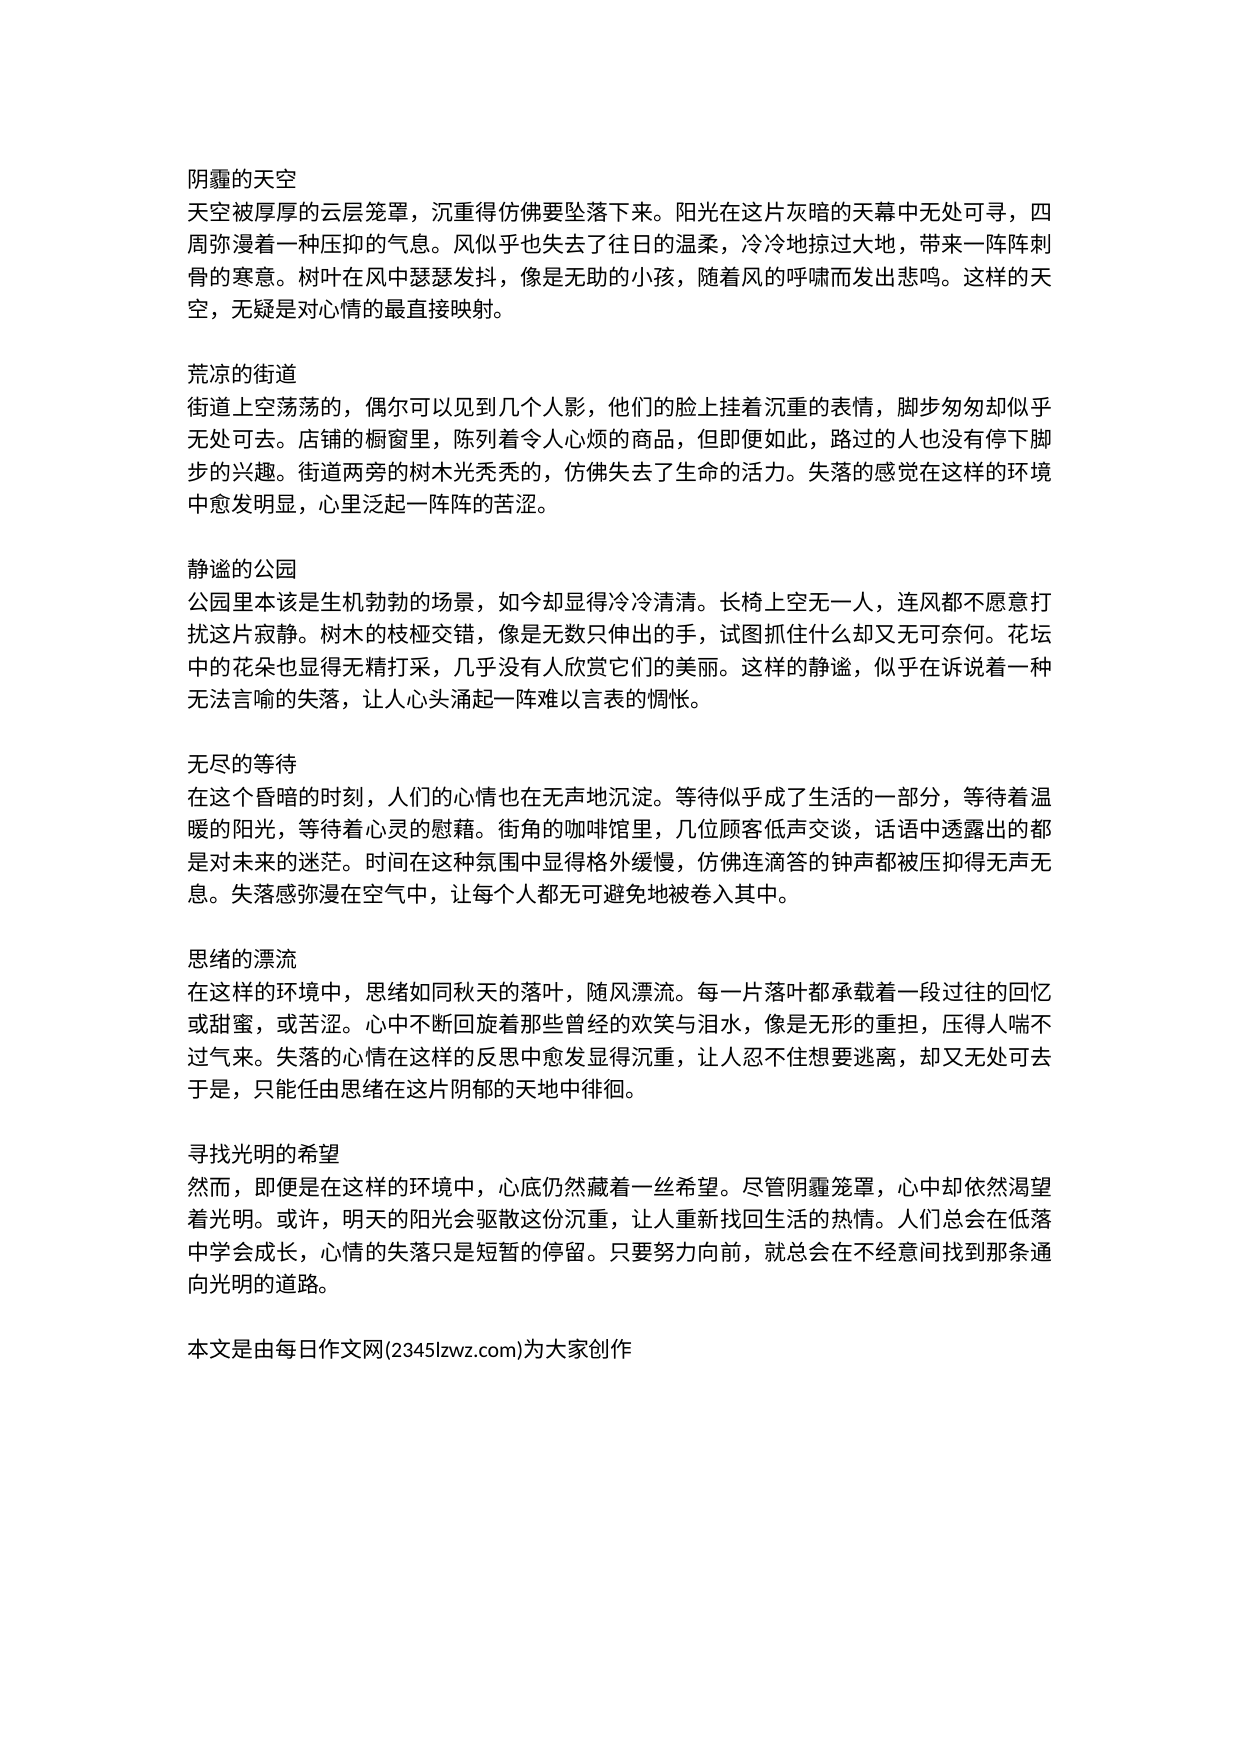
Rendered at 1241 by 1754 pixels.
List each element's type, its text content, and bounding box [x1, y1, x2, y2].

text 静谧的公园 [187, 552, 1053, 584]
text 在这个昏暗的时刻，人们的心情也在无声地沉淀。等待似乎成了生活的一部分，等待着温暖的阳光，等待着心灵的慰藉。街角的咖啡馆里，几位顾客低声交谈，话语中透露出的都是对未来的迷茫。时间在这种氛围中显得格外缓慢，仿佛连滴答的钟声都被压抑得无声无息。失落感弥漫在空气中，让每个人都无可避免地被卷入其中。 [187, 779, 1053, 909]
text 本文是由每日作文网(2345lzwz.com)为大家创作 [187, 1332, 1053, 1364]
text 思绪的漂流 [187, 942, 1053, 974]
text 阴霾的天空 [187, 162, 1053, 194]
text 无尽的等待 [187, 747, 1053, 779]
text 然而，即便是在这样的环境中，心底仍然藏着一丝希望。尽管阴霾笼罩，心中却依然渴望着光明。或许，明天的阳光会驱散这份沉重，让人重新找回生活的热情。人们总会在低落中学会成长，心情的失落只是短暂的停留。只要努力向前，就总会在不经意间找到那条通向光明的道路。 [187, 1169, 1053, 1299]
text 街道上空荡荡的，偶尔可以见到几个人影，他们的脸上挂着沉重的表情，脚步匆匆却似乎无处可去。店铺的橱窗里，陈列着令人心烦的商品，但即便如此，路过的人也没有停下脚步的兴趣。街道两旁的树木光秃秃的，仿佛失去了生命的活力。失落的感觉在这样的环境中愈发明显，心里泛起一阵阵的苦涩。 [187, 389, 1053, 519]
text 天空被厚厚的云层笼罩，沉重得仿佛要坠落下来。阳光在这片灰暗的天幕中无处可寻，四周弥漫着一种压抑的气息。风似乎也失去了往日的温柔，冷冷地掠过大地，带来一阵阵刺骨的寒意。树叶在风中瑟瑟发抖，像是无助的小孩，随着风的呼啸而发出悲鸣。这样的天空，无疑是对心情的最直接映射。 [187, 194, 1053, 324]
text 寻找光明的希望 [187, 1137, 1053, 1169]
text 在这样的环境中，思绪如同秋天的落叶，随风漂流。每一片落叶都承载着一段过往的回忆，或甜蜜，或苦涩。心中不断回旋着那些曾经的欢笑与泪水，像是无形的重担，压得人喘不过气来。失落的心情在这样的反思中愈发显得沉重，让人忍不住想要逃离，却又无处可去。于是，只能任由思绪在这片阴郁的天地中徘徊。 [187, 974, 1053, 1104]
text 荒凉的街道 [187, 357, 1053, 389]
text 公园里本该是生机勃勃的场景，如今却显得冷冷清清。长椅上空无一人，连风都不愿意打扰这片寂静。树木的枝桠交错，像是无数只伸出的手，试图抓住什么却又无可奈何。花坛中的花朵也显得无精打采，几乎没有人欣赏它们的美丽。这样的静谧，似乎在诉说着一种无法言喻的失落，让人心头涌起一阵难以言表的惆怅。 [187, 584, 1053, 714]
